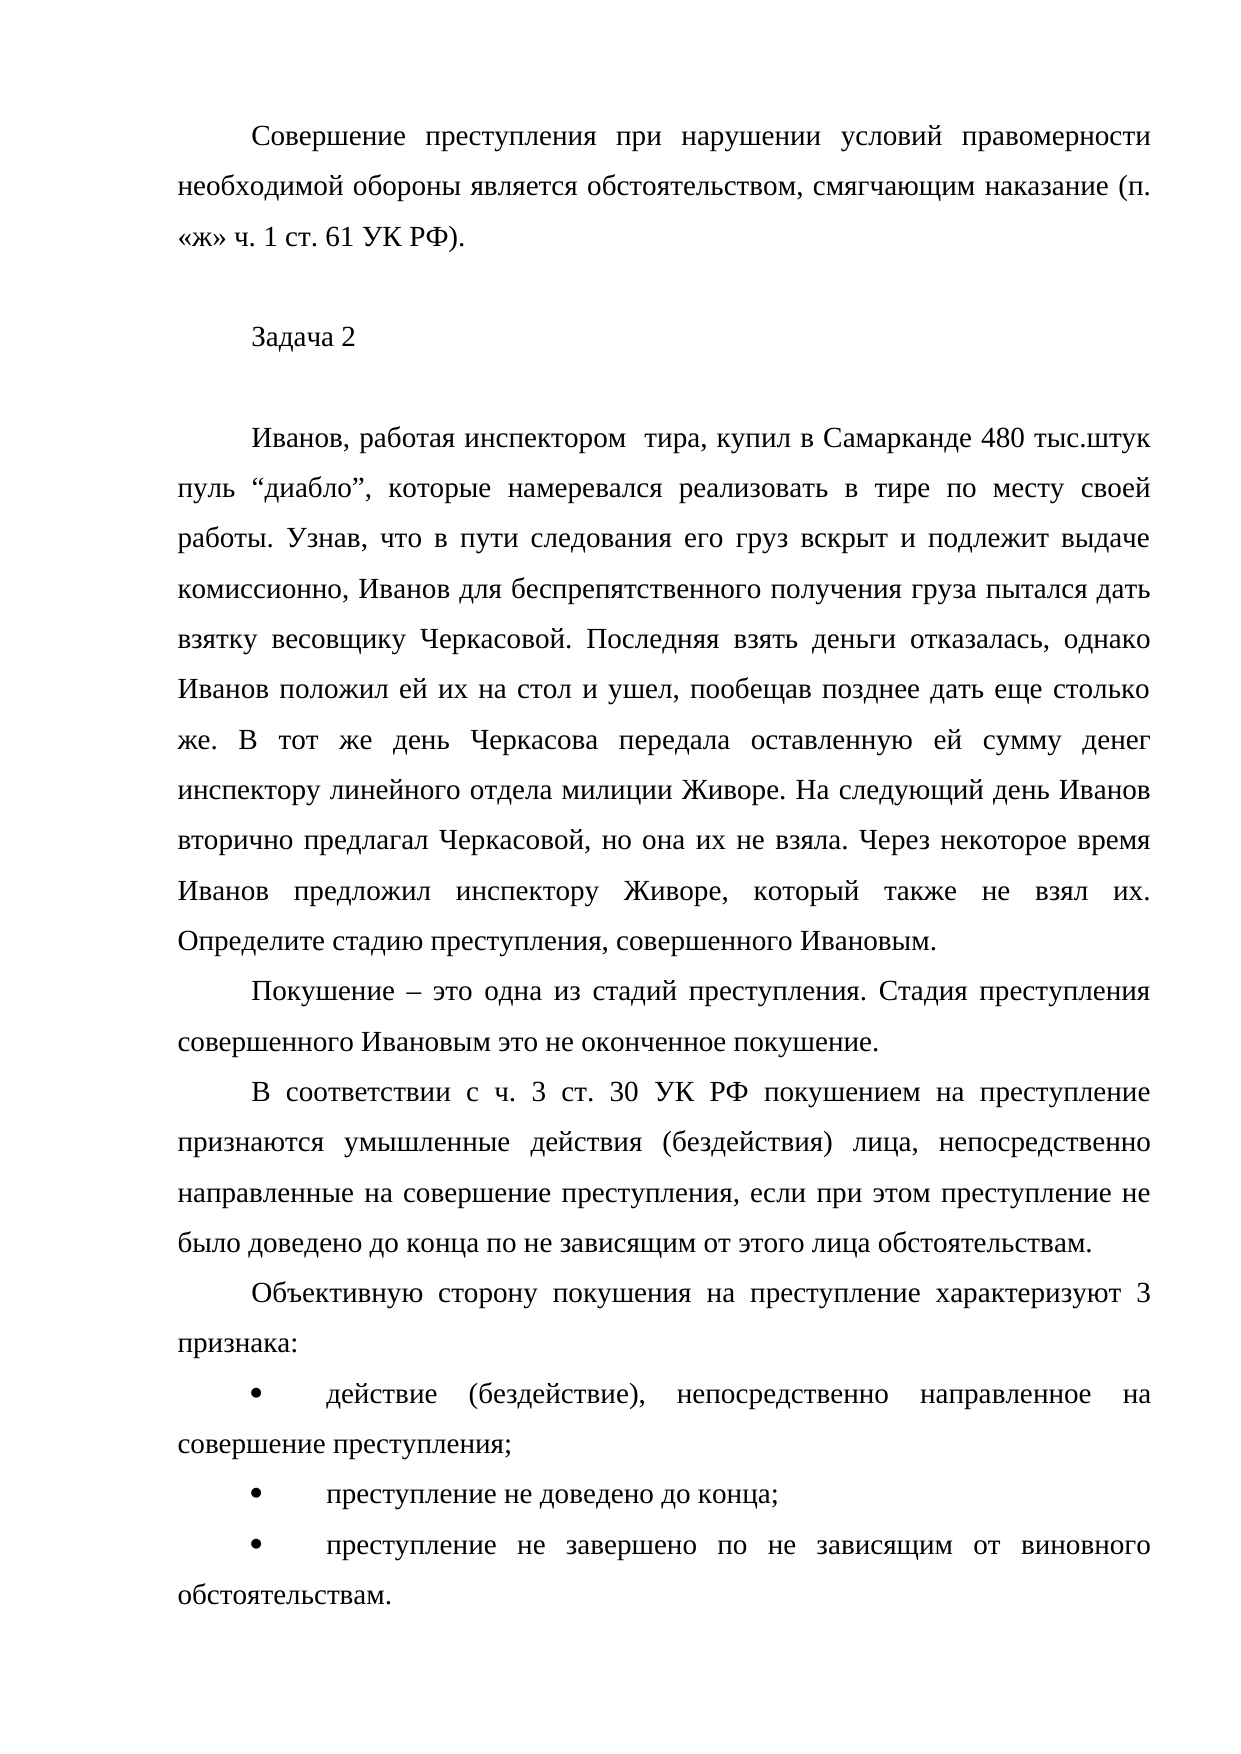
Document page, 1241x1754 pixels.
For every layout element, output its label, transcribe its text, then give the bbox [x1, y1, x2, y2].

text Объективную сторону покушения на преступление характеризуют 3 признака: [177, 1275, 1152, 1359]
list преступление не доведено до конца; [177, 1477, 1152, 1510]
text Покушение – это одна из стадий преступления. Стадия преступления совершенного Ивановым это не оконченное покушение. [177, 973, 1152, 1057]
text Задача 2 [177, 319, 1152, 353]
text Иванов, работая инспектором тира, купил в Самарканде 480 тыс.штук пуль “диабло”, которые намеревался реализовать в тире по месту своей работы. Узнав, что в пути следования его груз вскрыт и подлежит выдаче комиссионно, Иванов для беспрепятственного получения груза пытался дать взятку весовщику Черкасовой. Последняя взять деньги отказалась, однако Иванов положил ей их на стол и ушел, пообещав позднее дать еще столько же. В тот же день Черкасова передала оставленную ей сумму денег инспектору линейного отдела милиции Живоре. На следующий день Иванов вторично предлагал Черкасовой, но она их не взяла. Через некоторое время Иванов предложил инспектору Живоре, который также не взял их. Определите стадию преступления, совершенного Ивановым. [177, 420, 1152, 957]
text В соответствии с ч. 3 ст. 30 УК РФ покушением на преступление признаются умышленные действия (бездействия) лица, непосредственно направленные на совершение преступления, если при этом преступление не было доведено до конца по не зависящим от этого лица обстоятельствам. [177, 1074, 1152, 1258]
list преступление не завершено по не зависящим от виновного обстоятельствам. [177, 1527, 1152, 1611]
text Совершение преступления при нарушении условий правомерности необходимой обороны является обстоятельством, смягчающим наказание (п. «ж» ч. 1 ст. 61 УК РФ). [177, 118, 1152, 252]
list действие (бездействие), непосредственно направленное на совершение преступления; [177, 1376, 1152, 1460]
